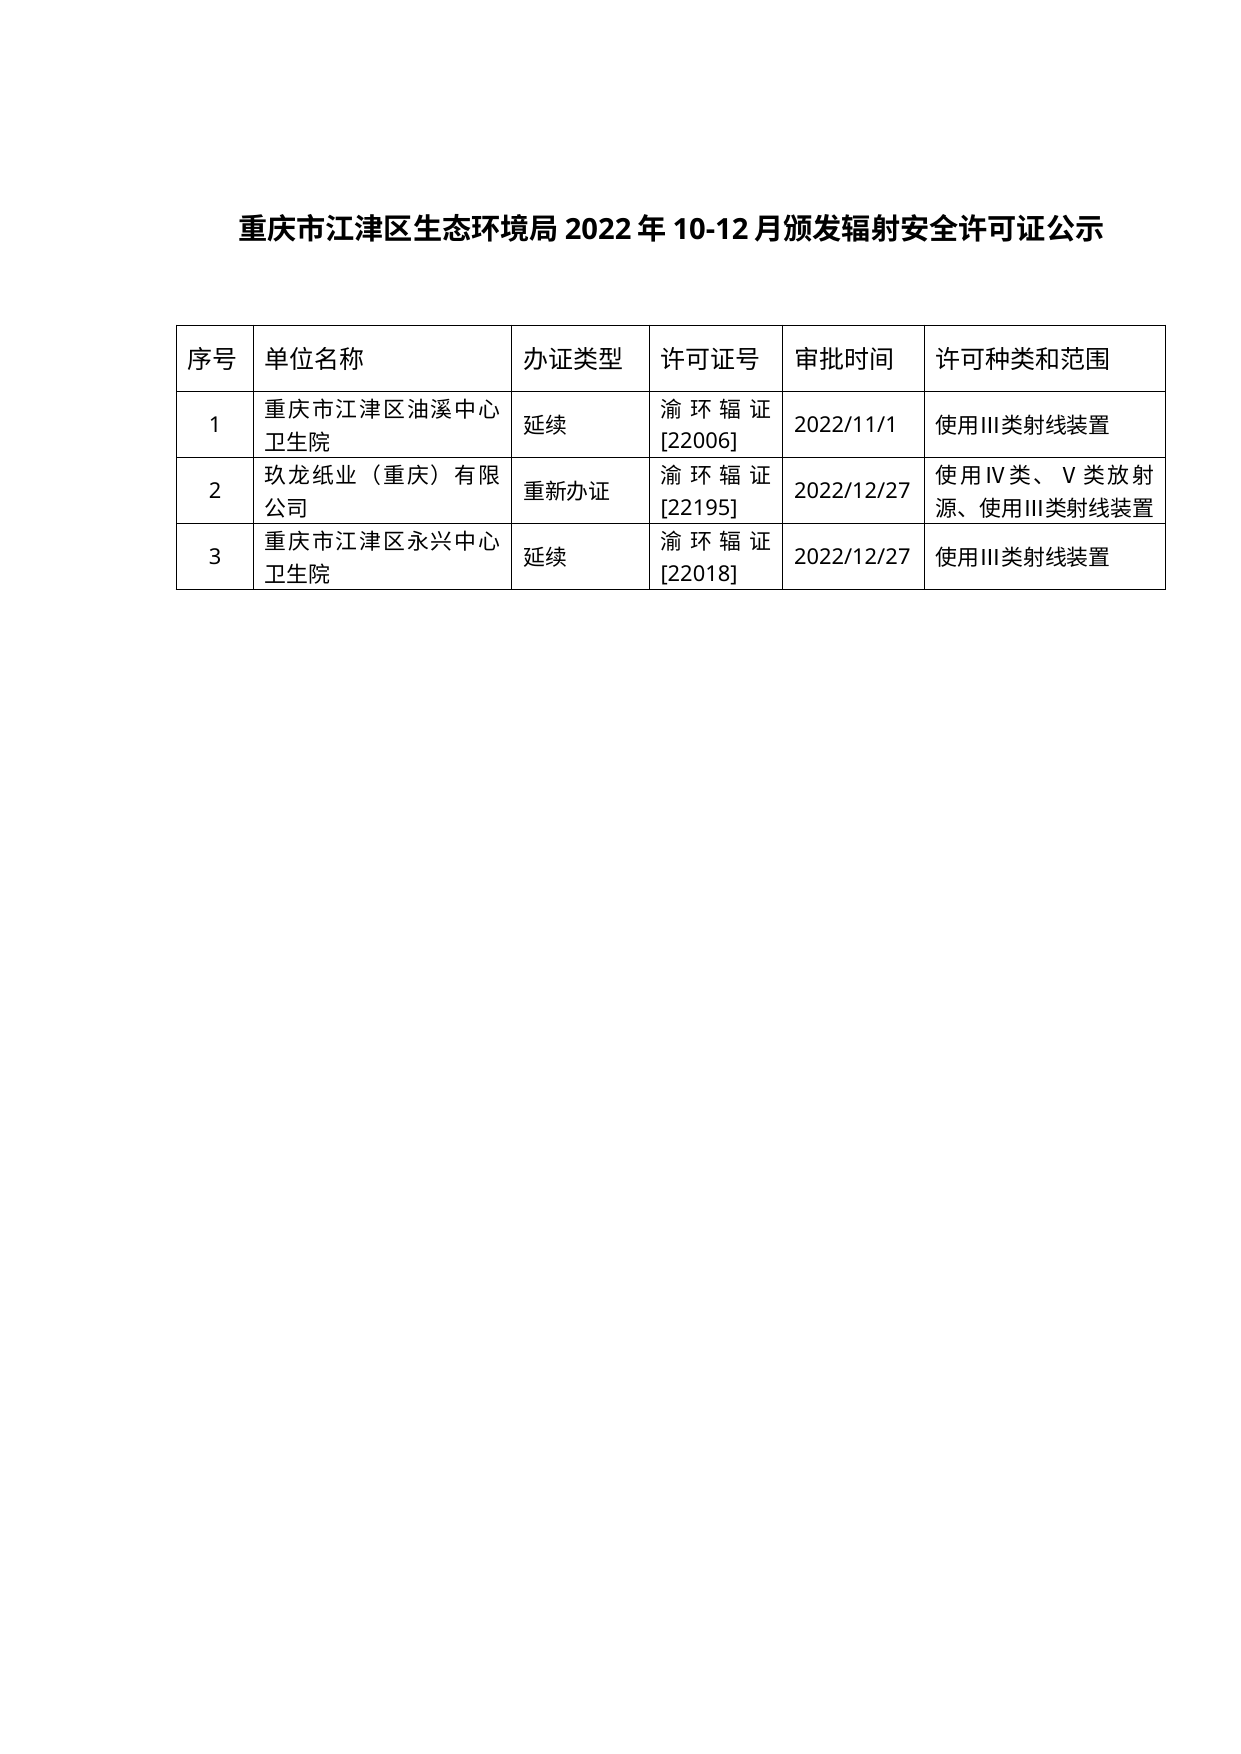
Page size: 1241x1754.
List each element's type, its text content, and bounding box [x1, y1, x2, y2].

table_cell 重庆市江津区油溪中心卫生院 [254, 392, 511, 457]
table_cell 重庆市江津区永兴中心卫生院 [254, 524, 511, 589]
table_cell 重新办证 [512, 458, 649, 523]
table_cell 2022/11/1 [783, 392, 924, 457]
table_cell 使用Ⅳ类、Ⅴ类放射源、使用Ⅲ类射线装置 [925, 458, 1165, 523]
table_cell 渝环辐证[22006] [650, 392, 782, 457]
table_cell 2022/12/27 [783, 458, 924, 523]
table_cell 2 [177, 458, 253, 523]
table_cell 办证类型 [512, 326, 649, 391]
table_cell 单位名称 [254, 326, 511, 391]
table_cell 许可证号 [650, 326, 782, 391]
table_cell 延续 [512, 524, 649, 589]
table_cell 延续 [512, 392, 649, 457]
table_cell 渝环辐证[22018] [650, 524, 782, 589]
table_cell 许可种类和范围 [925, 326, 1165, 391]
table_cell 1 [177, 392, 253, 457]
table_cell 使用Ⅲ类射线装置 [925, 392, 1165, 457]
table_cell 玖龙纸业（重庆）有限公司 [254, 458, 511, 523]
table_header 重庆市江津区生态环境局2022年10-12月颁发辐射安全许可证公示 [176, 195, 1166, 324]
table_cell 3 [177, 524, 253, 589]
table_cell 审批时间 [783, 326, 924, 391]
table_cell 2022/12/27 [783, 524, 924, 589]
table_cell 序号 [177, 326, 253, 391]
table_cell 使用Ⅲ类射线装置 [925, 524, 1165, 589]
table_cell 渝环辐证[22195] [650, 458, 782, 523]
